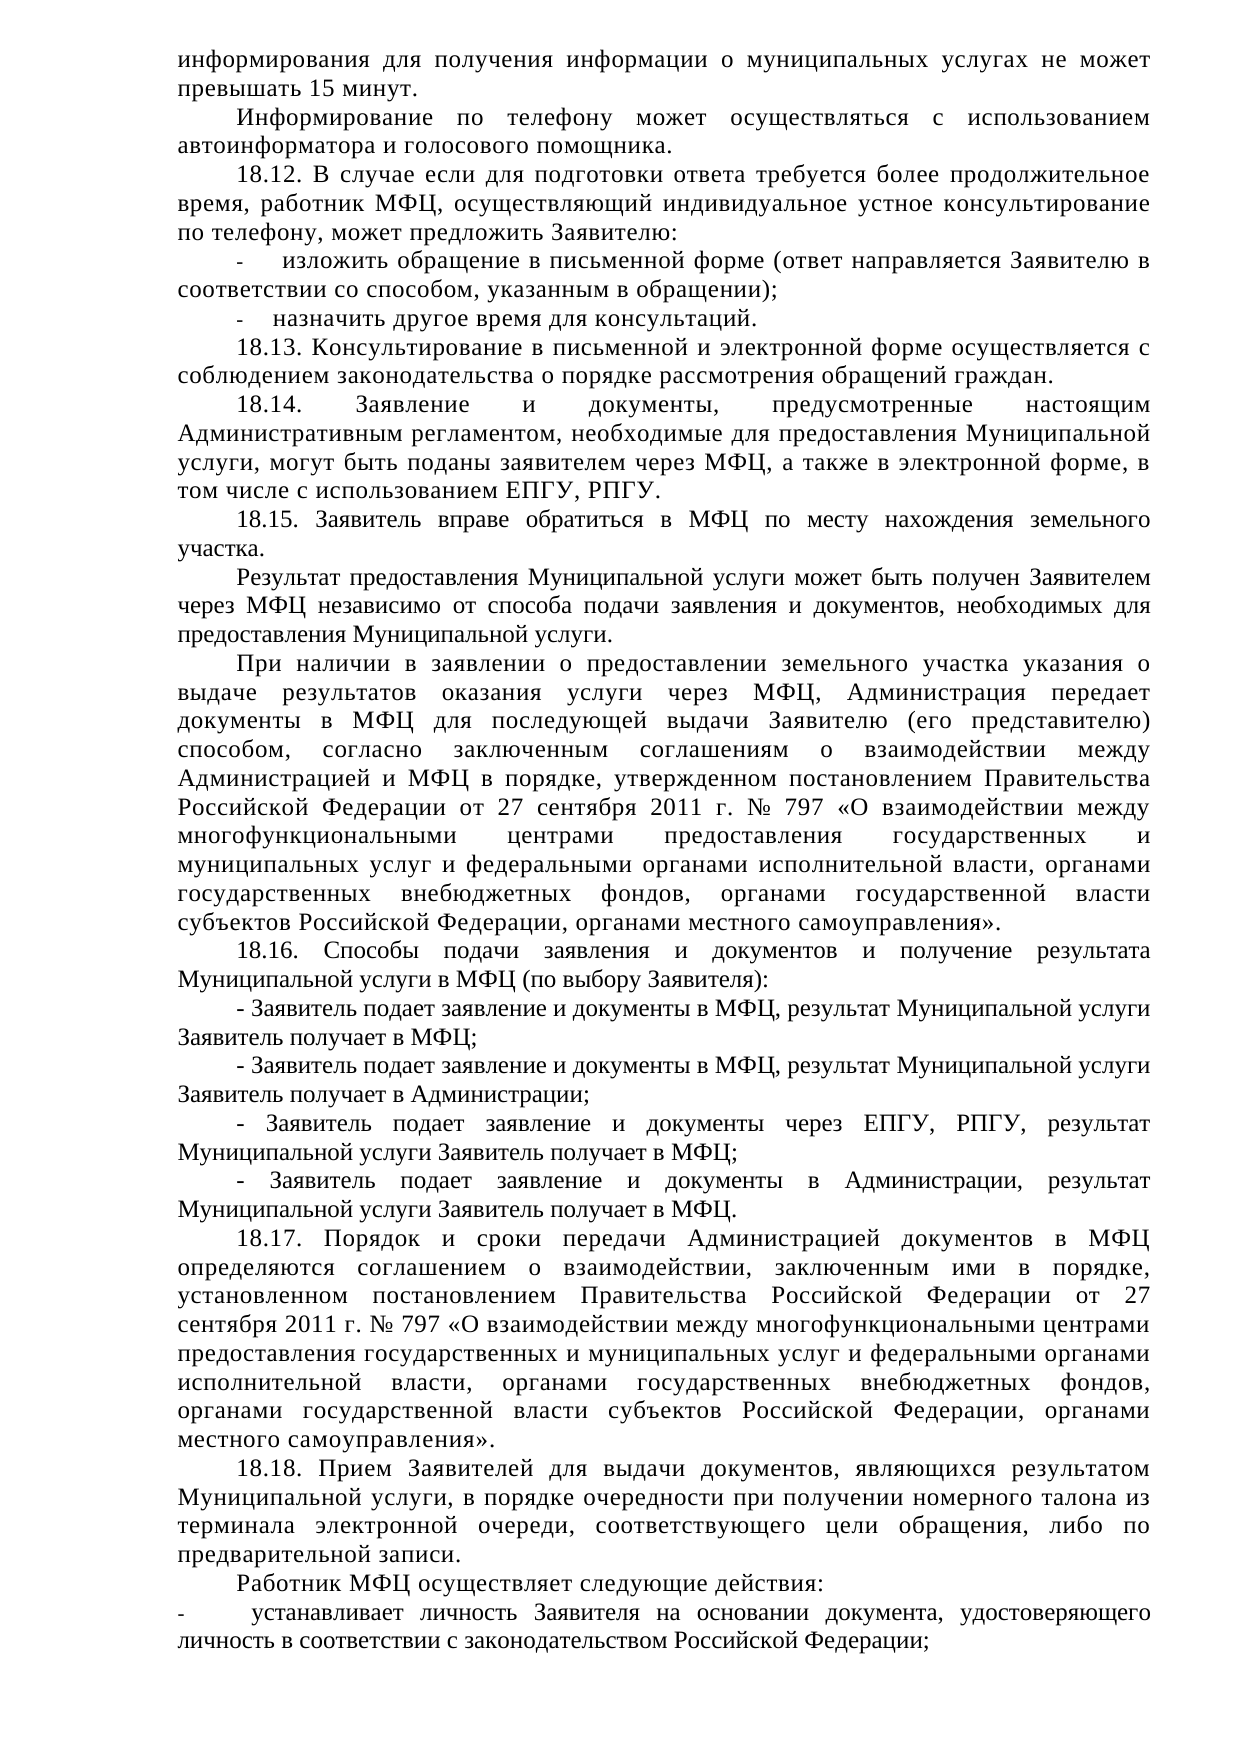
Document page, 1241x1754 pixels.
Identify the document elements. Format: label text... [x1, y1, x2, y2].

text При наличии в заявлении о предоставлении земельного участка указания о выдаче результатов оказания услуги через МФЦ, Администрация передает документы в МФЦ для последующей выдачи Заявителю (его представителю) способом, согласно заключенным соглашениям о взаимодействии между Администрацией и МФЦ в порядке, утвержденном постановлением Правительства Российской Федерации от 27 сентября 2011 г. № 797 «О взаимодействии между многофункциональными центрами предоставления государственных и муниципальных услуг и федеральными органами исполнительной власти, органами государственных внебюджетных фондов, органами государственной власти субъектов Российской Федерации, органами местного самоуправления». [177, 648, 1152, 936]
text - Заявитель подает заявление и документы в МФЦ, результат Муниципальной услуги Заявитель получает в МФЦ; [177, 993, 1152, 1051]
list устанавливает личность Заявителя на основании документа, удостоверяющего личность в соответствии с законодательством Российской Федерации; [177, 1597, 1152, 1654]
list назначить другое время для консультаций. [177, 303, 1152, 332]
text 18.15. Заявитель вправе обратиться в МФЦ по месту нахождения земельного участка. [177, 504, 1152, 562]
text - Заявитель подает заявление и документы через ЕПГУ, РПГУ, результат Муниципальной услуги Заявитель получает в МФЦ; [177, 1108, 1152, 1166]
text 18.18. Прием Заявителей для выдачи документов, являющихся результатом Муниципальной услуги, в порядке очередности при получении номерного талона из терминала электронной очереди, соответствующего цели обращения, либо по предварительной записи. [177, 1453, 1152, 1568]
text Результат предоставления Муниципальной услуги может быть получен Заявителем через МФЦ независимо от способа подачи заявления и документов, необходимых для предоставления Муниципальной услуги. [177, 562, 1152, 648]
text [177, 44, 1152, 102]
text - Заявитель подает заявление и документы в Администрации, результат Муниципальной услуги Заявитель получает в МФЦ. [177, 1166, 1152, 1223]
text 18.17. Порядок и сроки передачи Администрацией документов в МФЦ определяются соглашением о взаимодействии, заключенным ими в порядке, установленном постановлением Правительства Российской Федерации от 27 сентября 2011 г. № 797 «О взаимодействии между многофункциональными центрами предоставления государственных и муниципальных услуг и федеральными органами исполнительной власти, органами государственных внебюджетных фондов, органами государственной власти субъектов Российской Федерации, органами местного самоуправления». [177, 1223, 1152, 1453]
list изложить обращение в письменной форме (ответ направляется Заявителю в соответствии со способом, указанным в обращении); [177, 246, 1152, 303]
text Работник МФЦ осуществляет следующие действия: [177, 1568, 1152, 1597]
text 18.16. Способы подачи заявления и документов и получение результата Муниципальной услуги в МФЦ (по выбору Заявителя): [177, 936, 1152, 993]
text 18.13. Консультирование в письменной и электронной форме осуществляется с соблюдением законодательства о порядке рассмотрения обращений граждан. [177, 332, 1152, 389]
text Информирование по телефону может осуществляться с использованием автоинформатора и голосового помощника. [177, 102, 1152, 159]
text 18.12. В случае если для подготовки ответа требуется более продолжительное время, работник МФЦ, осуществляющий индивидуальное устное консультирование по телефону, может предложить Заявителю: [177, 159, 1152, 246]
text - Заявитель подает заявление и документы в МФЦ, результат Муниципальной услуги Заявитель получает в Администрации; [177, 1051, 1152, 1108]
text 18.14. Заявление и документы, предусмотренные настоящим Административным регламентом, необходимые для предоставления Муниципальной услуги, могут быть поданы заявителем через МФЦ, а также в электронной форме, в том числе с использованием ЕПГУ, РПГУ. [177, 389, 1152, 504]
